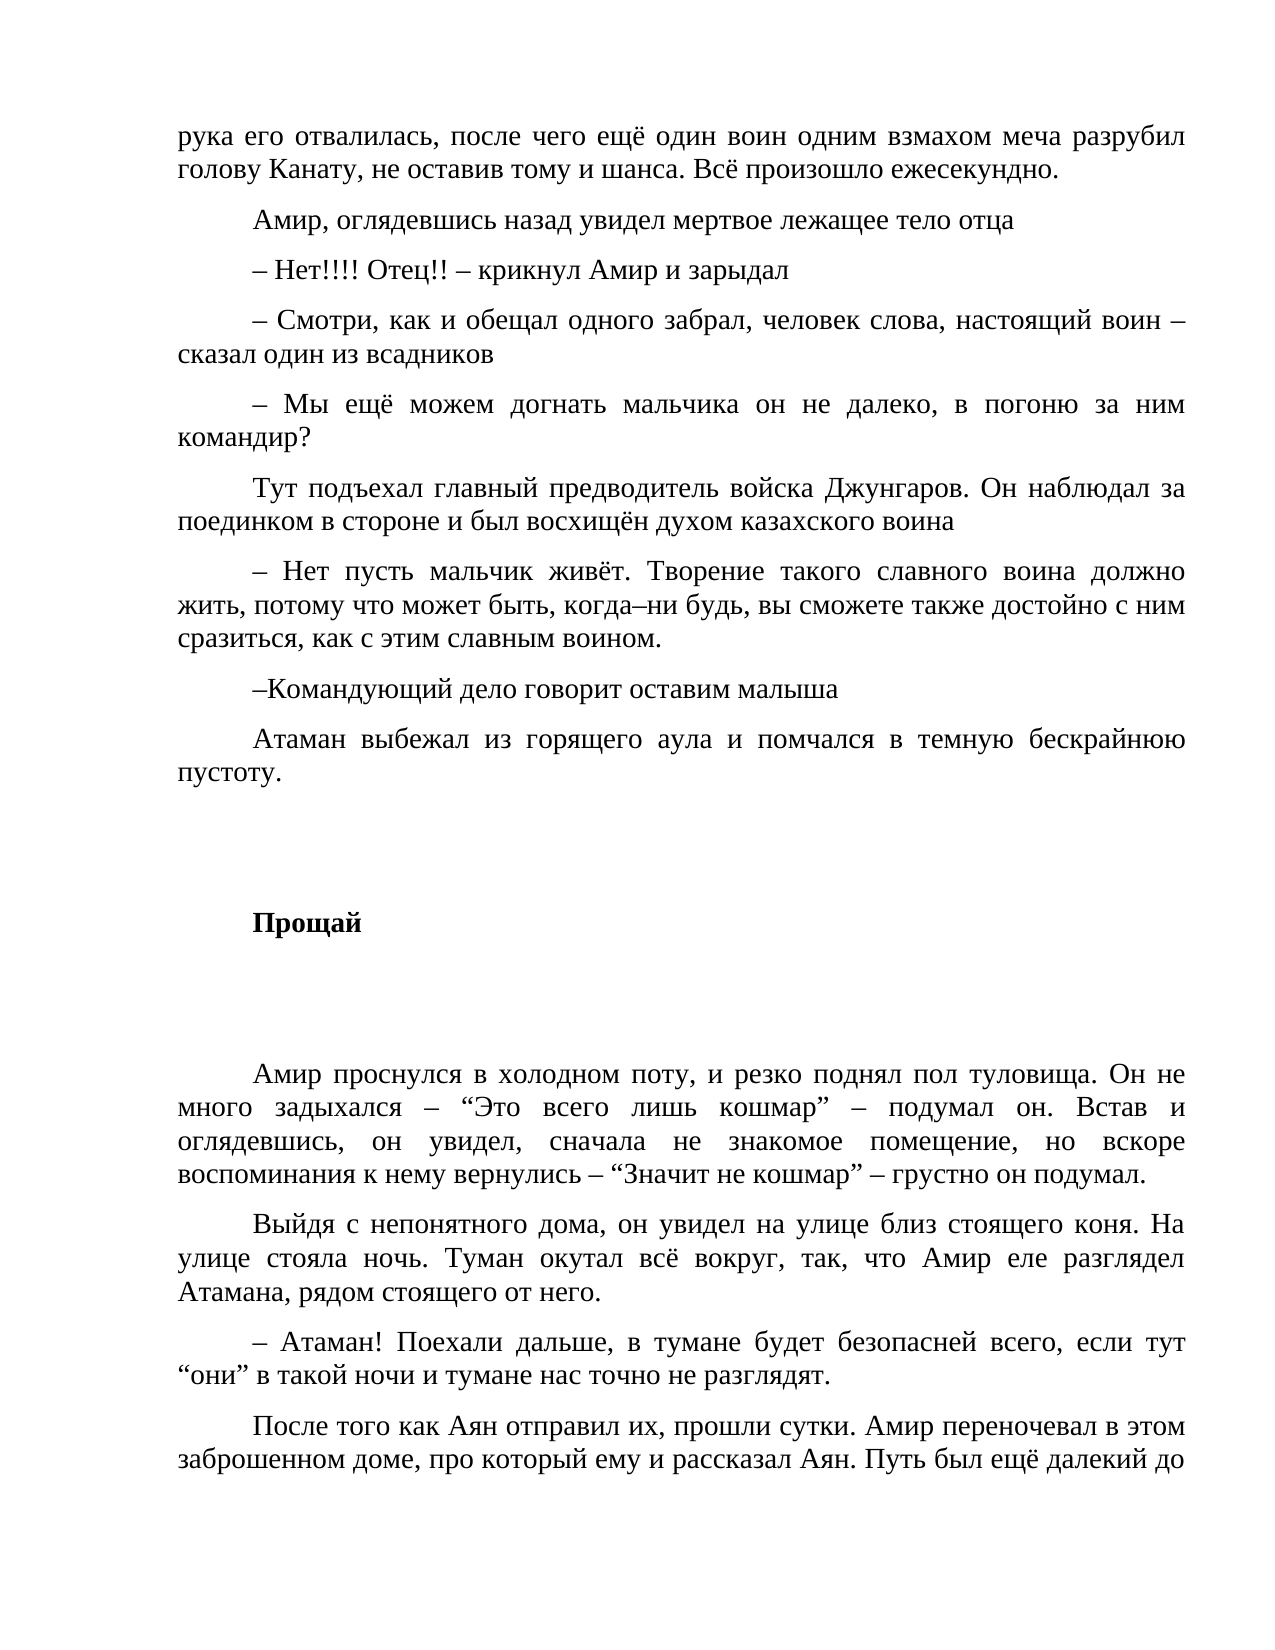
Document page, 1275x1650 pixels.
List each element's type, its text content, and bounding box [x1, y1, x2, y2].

text –Командующий дело говорит оставим малыша [177, 671, 1186, 704]
text – Мы ещё можем догнать мальчика он не далеко, в погоню за ним командир? [177, 386, 1186, 453]
text – Атаман! Поехали дальше, в тумане будет безопасней всего, если тут “они” в такой ночи и тумане нас точно не разглядят. [177, 1324, 1186, 1391]
text Атаман выбежал из горящего аула и помчался в темную бескрайнюю пустоту. [177, 721, 1186, 788]
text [177, 1408, 1186, 1475]
text Амир, оглядевшись назад увидел мертвое лежащее тело отца [177, 202, 1186, 235]
text Прощай [177, 905, 1186, 939]
text Амир проснулся в холодном поту, и резко поднял пол туловища. Он не много задыхался – “Это всего лишь кошмар” – подумал он. Встав и оглядевшись, он увидел, сначала не знакомое помещение, но вскоре воспоминания к нему вернулись – “Значит не кошмар” – грустно он подумал. [177, 1056, 1186, 1190]
text Выйдя с непонятного дома, он увидел на улице близ стоящего коня. На улице стояла ночь. Туман окутал всё вокруг, так, что Амир еле разглядел Атамана, рядом стоящего от него. [177, 1207, 1186, 1307]
text – Нет пусть мальчик живёт. Творение такого славного воина должно жить, потому что может быть, когда–ни будь, вы сможете также достойно с ним сразиться, как с этим славным воином. [177, 553, 1186, 654]
text – Нет!!!! Отец!! – крикнул Амир и зарыдал [177, 252, 1186, 286]
text – Смотри, как и обещал одного забрал, человек слова, настоящий воин – сказал один из всадников [177, 302, 1186, 369]
text Тут подъехал главный предводитель войска Джунгаров. Он наблюдал за поединком в стороне и был восхищён духом казахского воина [177, 470, 1186, 537]
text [177, 118, 1186, 185]
